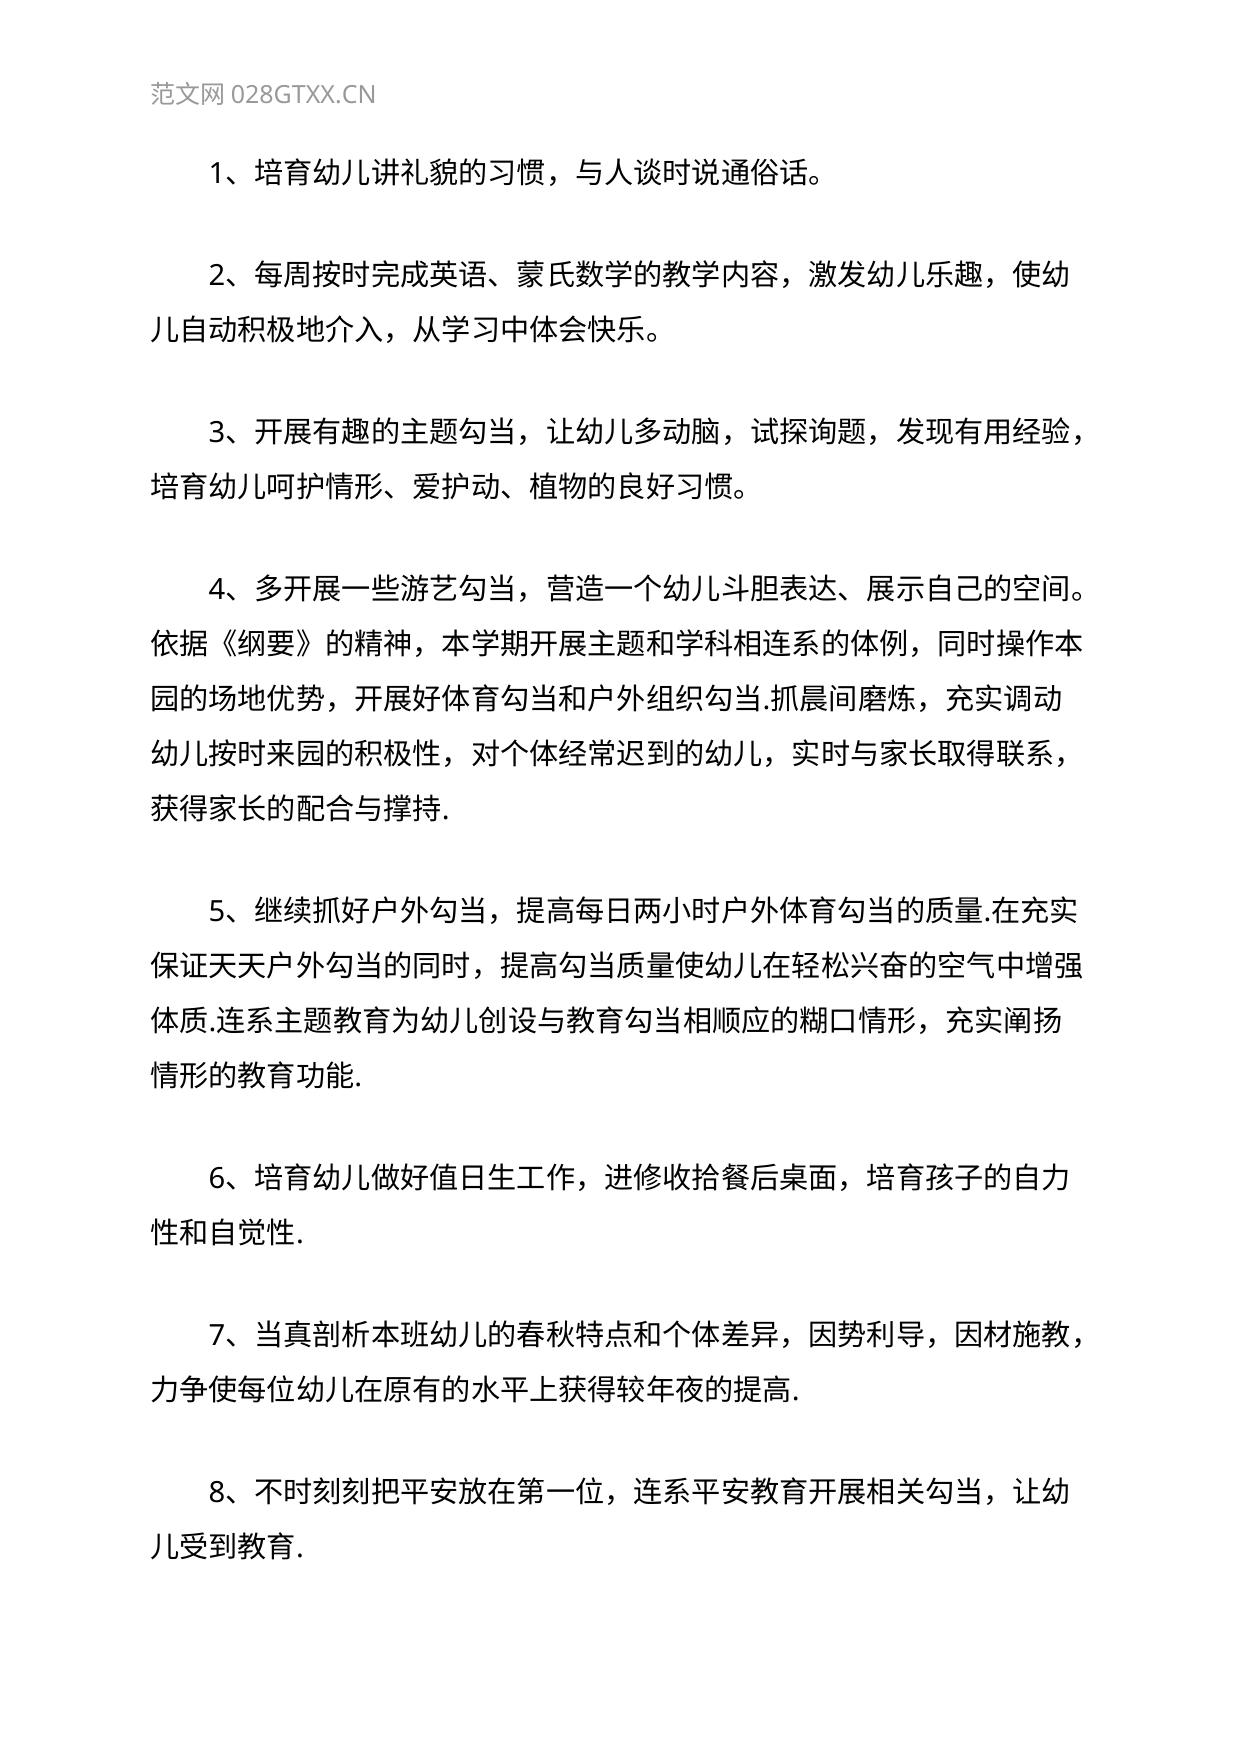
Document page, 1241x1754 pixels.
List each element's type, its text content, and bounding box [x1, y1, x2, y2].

text 1、培育幼儿讲礼貌的习惯，与人谈时说通俗话。 [150, 150, 1090, 192]
text 7、当真剖析本班幼儿的春秋特点和个体差异，因势利导，因材施教，力争使每位幼儿在原有的水平上获得较年夜的提高. [150, 1311, 1090, 1408]
text 3、开展有趣的主题勾当，让幼儿多动脑，试探询题，发现有用经验，培育幼儿呵护情形、爱护动、植物的良好习惯。 [150, 409, 1090, 506]
text 6、培育幼儿做好值日生工作，进修收拾餐后桌面，培育孩子的自力性和自觉性. [150, 1154, 1090, 1252]
text 2、每周按时完成英语、蒙氏数学的教学内容，激发幼儿乐趣，使幼儿自动积极地介入，从学习中体会快乐。 [150, 252, 1090, 349]
text 8、不时刻刻把平安放在第一位，连系平安教育开展相关勾当，让幼儿受到教育. [150, 1468, 1090, 1566]
text 4、多开展一些游艺勾当，营造一个幼儿斗胆表达、展示自己的空间。依据《纲要》的精神，本学期开展主题和学科相连系的体例，同时操作本园的场地优势，开展好体育勾当和户外组织勾当.抓晨间磨炼，充实调动幼儿按时来园的积极性，对个体经常迟到的幼儿，实时与家长取得联系，获得家长的配合与撑持. [150, 566, 1090, 828]
text 5、继续抓好户外勾当，提高每日两小时户外体育勾当的质量.在充实保证天天户外勾当的同时，提高勾当质量使幼儿在轻松兴奋的空气中增强体质.连系主题教育为幼儿创设与教育勾当相顺应的糊口情形，充实阐扬情形的教育功能. [150, 887, 1090, 1094]
